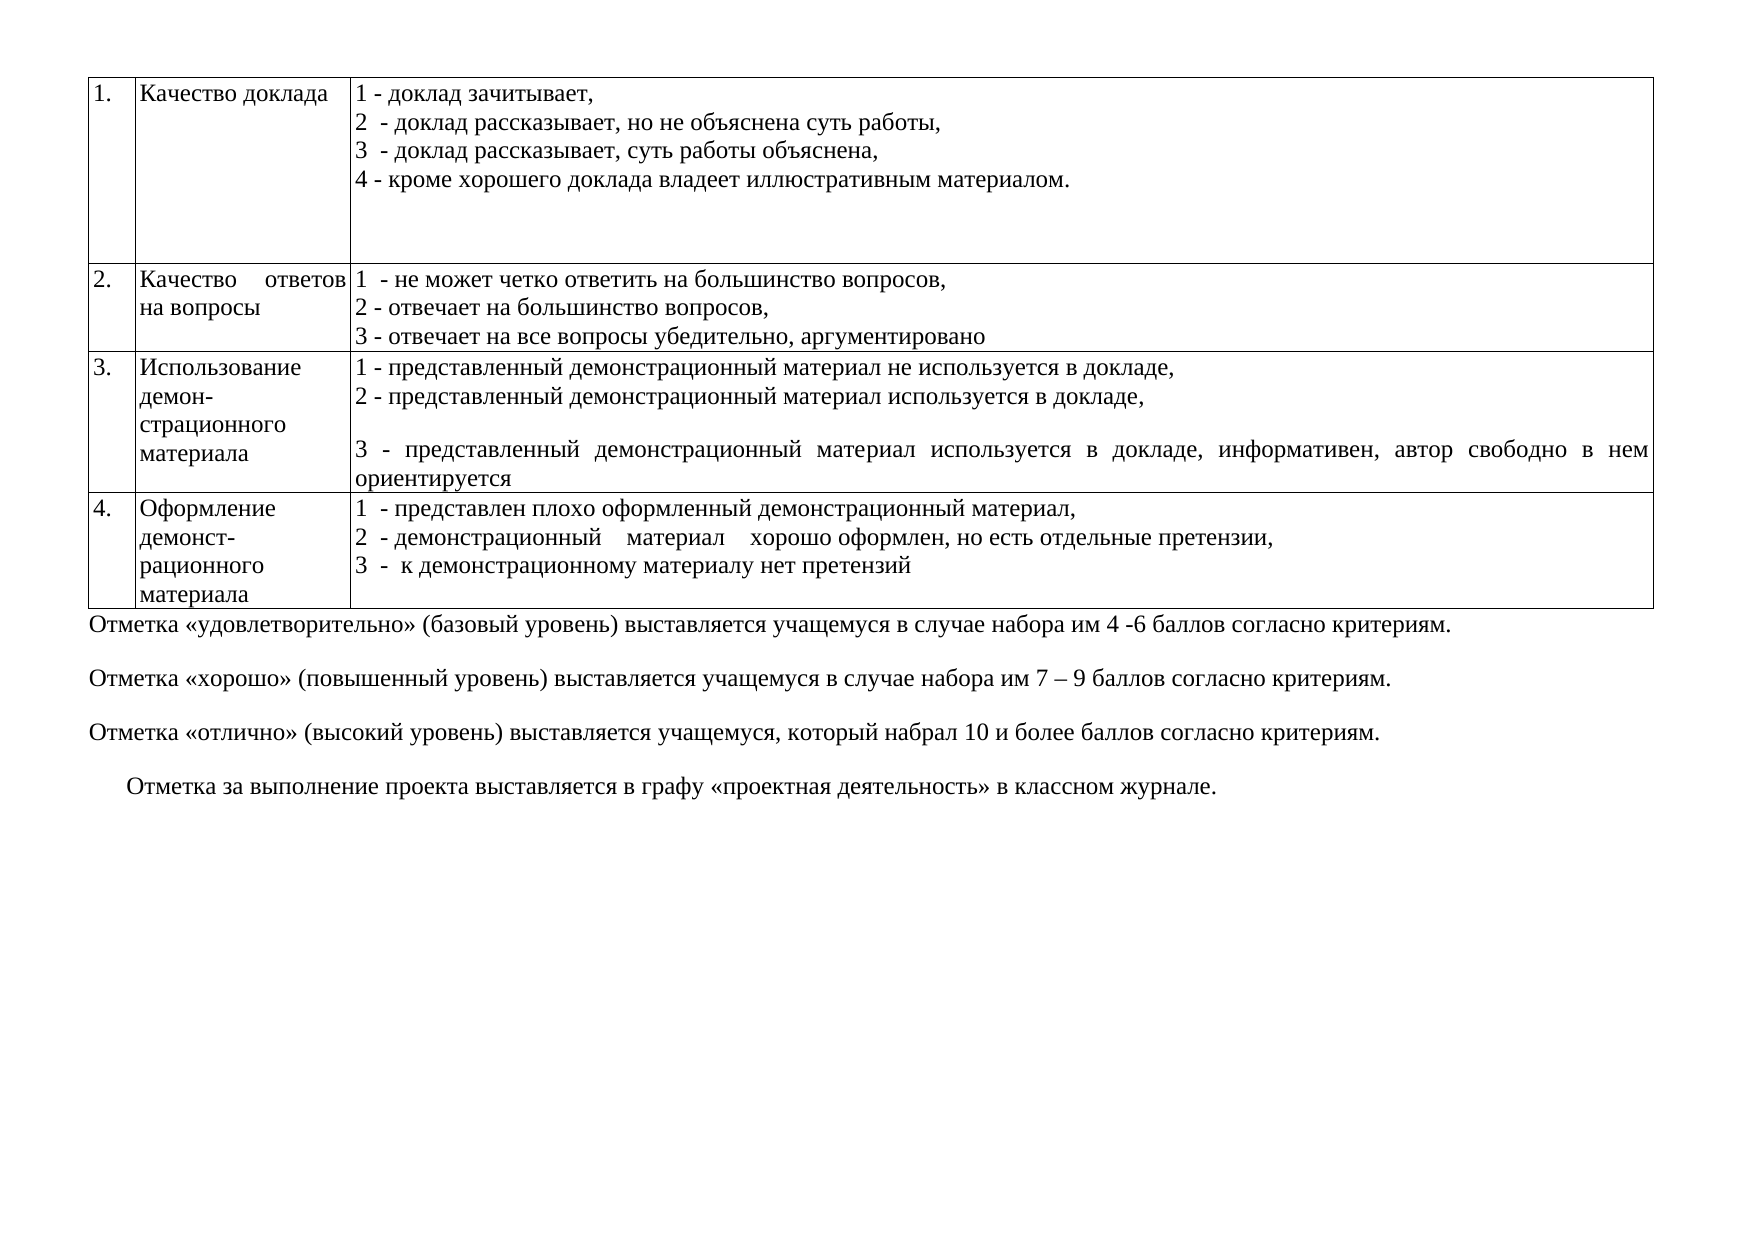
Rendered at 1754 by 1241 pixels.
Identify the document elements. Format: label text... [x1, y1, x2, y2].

text Отметка «удовлетворительно» (базовый уровень) выставляется учащемуся в случае набора им 4 -6 баллов согласно критериям. [89, 609, 1665, 638]
table_cell 4. [89, 493, 135, 608]
table_cell 1. [89, 78, 135, 263]
table_cell Использование демонстрационного материала [136, 352, 350, 492]
text Отметка «отлично» (высокий уровень) выставляется учащемуся, который набрал 10 и более баллов согласно критериям. [89, 717, 1665, 746]
text Отметка «хорошо» (повышенный уровень) выставляется учащемуся в случае набора им 7 – 9 баллов согласно критериям. [89, 663, 1665, 692]
table_cell 1 - представлен плохо оформленный демонстрационный материал, 2 - демонстрационный материал хорошо оформлен, но есть отдельные претензии, 3 - к демонстрационному материалу нет претензий [351, 493, 1653, 608]
table_cell Качество доклада [136, 78, 350, 263]
table_cell Качество ответов на вопросы [136, 264, 350, 351]
table_cell 1 - представленный демонстрационный материал не используется в докладе, 2 - представленный демонстрационный материал используется в докладе, 3 - представленный демонстрационный материал используется в докладе, информативен, автор свободно в нем ориентируется [351, 352, 1653, 492]
table_cell 3. [89, 352, 135, 492]
table_cell Оформление демонстрационного материала [136, 493, 350, 608]
table_cell 1 - доклад зачитывает, 2 - доклад рассказывает, но не объяснена суть работы, 3 - доклад рассказывает, суть работы объяснена, 4 - кроме хорошего доклада владеет иллюстративным материалом. [351, 78, 1653, 263]
table_cell 1 - не может четко ответить на большинство вопросов, 2 - отвечает на большинство вопросов, 3 - отвечает на все вопросы убедительно, аргументировано [351, 264, 1653, 351]
text Отметка за выполнение проекта выставляется в графу «проектная деятельность» в классном журнале. [89, 771, 1665, 799]
table_cell 2. [89, 264, 135, 351]
